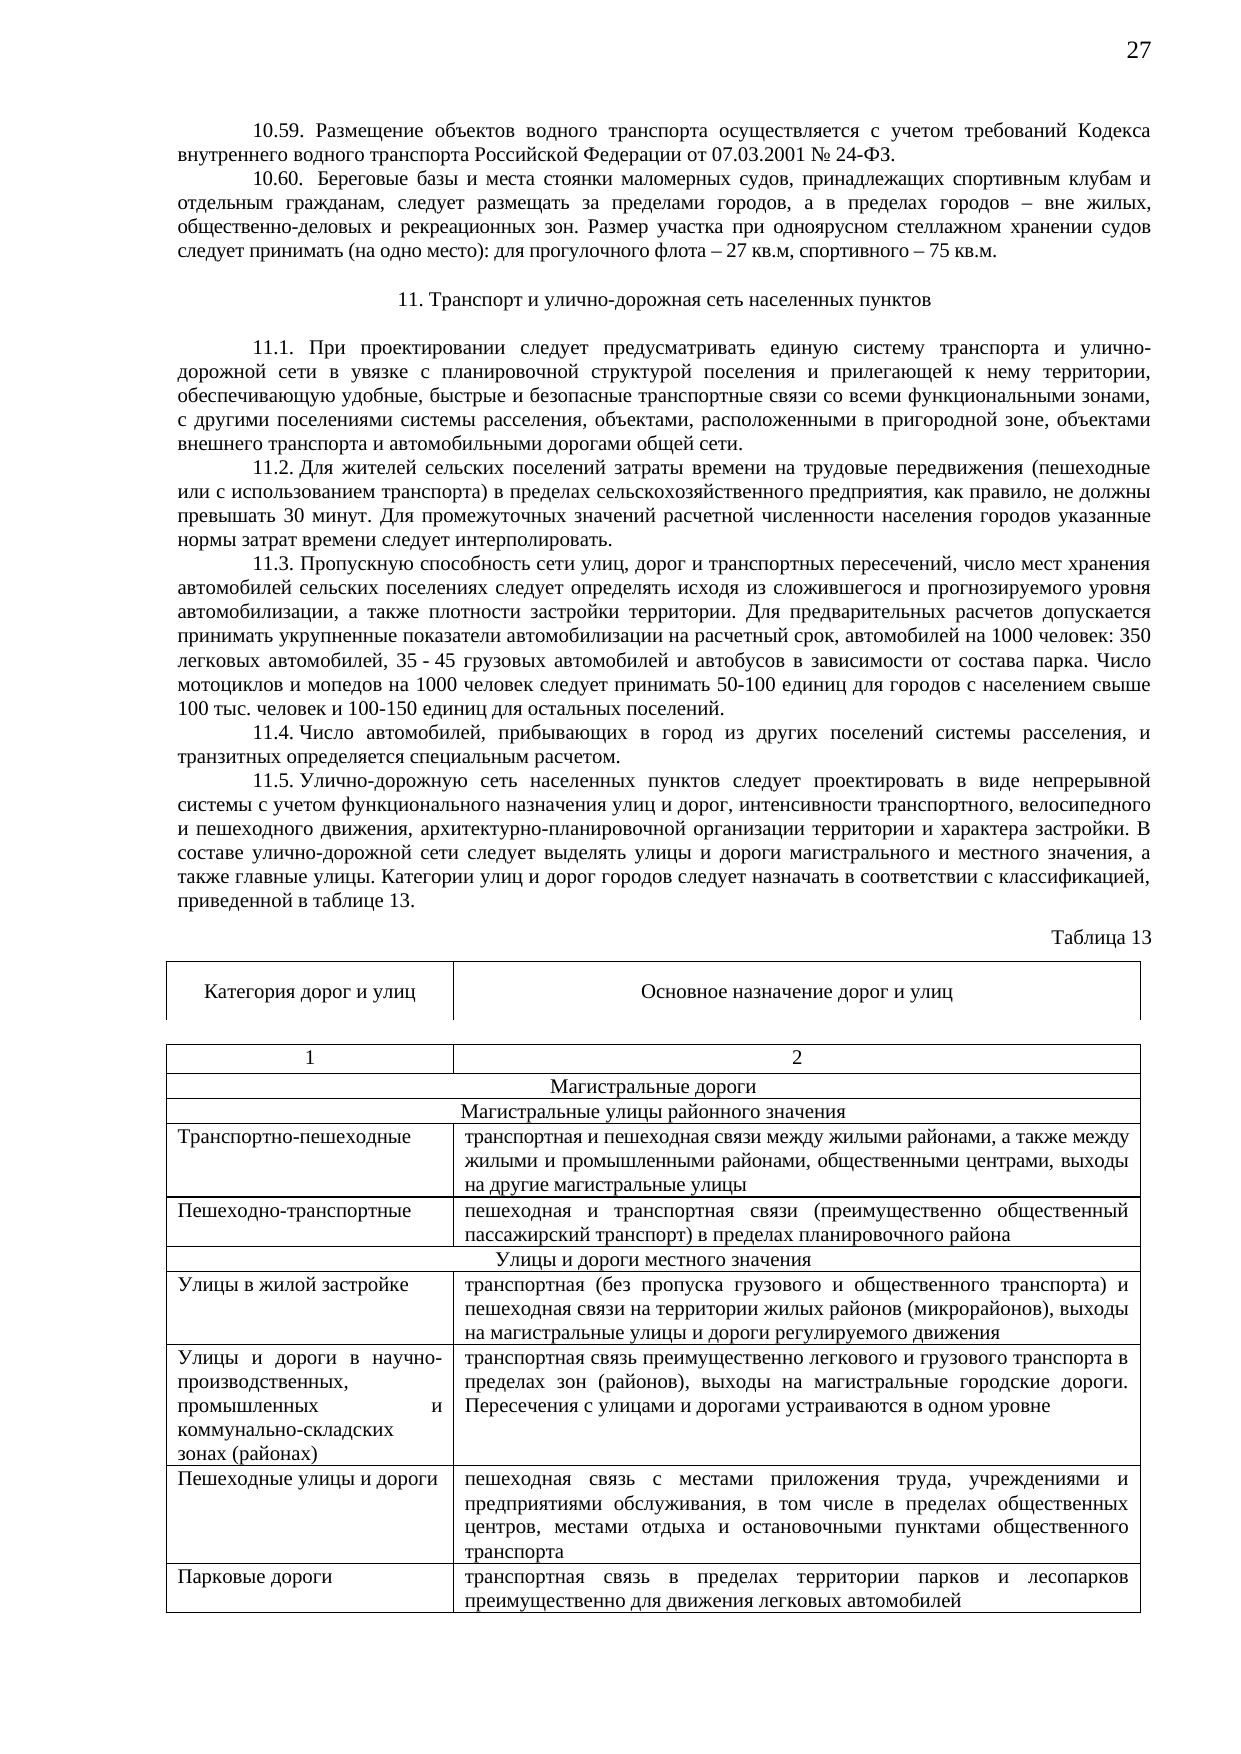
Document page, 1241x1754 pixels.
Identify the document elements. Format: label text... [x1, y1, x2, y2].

table_header Основное назначение дорог и улиц [454, 962, 1140, 1019]
table_cell Улицы и дороги в научно-производственных, промышленных и коммунально-складских зонах (районах) [167, 1345, 453, 1465]
table_cell пешеходная связь с местами приложения труда, учреждениями и предприятиями обслуживания, в том числе в пределах общественных центров, местами отдыха и остановочными пунктами общественного транспорта [454, 1466, 1140, 1563]
table_cell транспортная связь в пределах территории парков и лесопарков преимущественно для движения легковых автомобилей [454, 1564, 1140, 1612]
text Таблица 13 [177, 925, 1152, 949]
table_cell Транспортно-пешеходные [167, 1124, 453, 1196]
text 10.59. Размещение объектов водного транспорта осуществляется с учетом требований Кодекса внутреннего водного транспорта Российской Федерации от 07.03.2001 № 24-ФЗ. [177, 118, 1152, 166]
table_header Категория дорог и улиц [167, 962, 453, 1019]
table_header 1 [167, 1045, 453, 1073]
text 11.2. Для жителей сельских поселений затраты времени на трудовые передвижения (пешеходные или с использованием транспорта) в пределах сельскохозяйственного предприятия, как правило, не должны превышать 30 минут. Для промежуточных значений расчетной численности населения городов указанные нормы затрат времени следует интерполировать. [177, 455, 1152, 551]
table_cell транспортная (без пропуска грузового и общественного транспорта) и пешеходная связи на территории жилых районов (микрорайонов), выходы на магистральные улицы и дороги регулируемого движения [454, 1272, 1140, 1344]
table_cell Улицы в жилой застройке [167, 1272, 453, 1344]
table_cell Магистральные улицы районного значения [167, 1099, 1140, 1123]
table_header 2 [454, 1045, 1140, 1073]
table_cell Магистральные дороги [167, 1074, 1140, 1098]
text 11.3. Пропускную способность сети улиц, дорог и транспортных пересечений, число мест хранения автомобилей сельских поселениях следует определять исходя из сложившегося и прогнозируемого уровня автомобилизации, а также плотности застройки территории. Для предварительных расчетов допускается принимать укрупненные показатели автомобилизации на расчетный срок, автомобилей на 1000 человек: 350 легковых автомобилей, 35 - 45 грузовых автомобилей и автобусов в зависимости от состава парка. Число мотоциклов и мопедов на 1000 человек следует принимать 50-100 единиц для городов с населением свыше 100 тыс. человек и 100-150 единиц для остальных поселений. [177, 551, 1152, 720]
table_cell пешеходная и транспортная связи (преимущественно общественный пассажирский транспорт) в пределах планировочного района [454, 1198, 1140, 1246]
table_cell транспортная связь преимущественно легкового и грузового транспорта в пределах зон (районов), выходы на магистральные городские дороги. Пересечения с улицами и дорогами устраиваются в одном уровне [454, 1345, 1140, 1465]
text 11.4. Число автомобилей, прибывающих в город из других поселений системы расселения, и транзитных определяется специальным расчетом. [177, 720, 1152, 768]
text 10.60. Береговые базы и места стоянки маломерных судов, принадлежащих спортивным клубам и отдельным гражданам, следует размещать за пределами городов, а в пределах городов – вне жилых, общественно-деловых и рекреационных зон. Размер участка при одноярусном стеллажном хранении судов следует принимать (на одно место): для прогулочного флота – 27 кв.м, спортивного – 75 кв.м. [177, 166, 1152, 262]
table_cell Пешеходные улицы и дороги [167, 1466, 453, 1563]
table_cell Улицы и дороги местного значения [167, 1247, 1140, 1271]
table_cell Пешеходно-транспортные [167, 1198, 453, 1246]
text 11.1. При проектировании следует предусматривать единую систему транспорта и улично-дорожной сети в увязке с планировочной структурой поселения и прилегающей к нему территории, обеспечивающую удобные, быстрые и безопасные транспортные связи со всеми функциональными зонами, с другими поселениями системы расселения, объектами, расположенными в пригородной зоне, объектами внешнего транспорта и автомобильными дорогами общей сети. [177, 335, 1152, 455]
table_cell Парковые дороги [167, 1564, 453, 1612]
text 11. Транспорт и улично-дорожная сеть населенных пунктов [177, 287, 1152, 311]
table_cell транспортная и пешеходная связи между жилыми районами, а также между жилыми и промышленными районами, общественными центрами, выходы на другие магистральные улицы [454, 1124, 1140, 1196]
text 11.5. Улично-дорожную сеть населенных пунктов следует проектировать в виде непрерывной системы с учетом функционального назначения улиц и дорог, интенсивности транспортного, велосипедного и пешеходного движения, архитектурно-планировочной организации территории и характера застройки. В составе улично-дорожной сети следует выделять улицы и дороги магистрального и местного значения, а также главные улицы. Категории улиц и дорог городов следует назначать в соответствии с классификацией, приведенной в таблице 13. [177, 768, 1152, 912]
